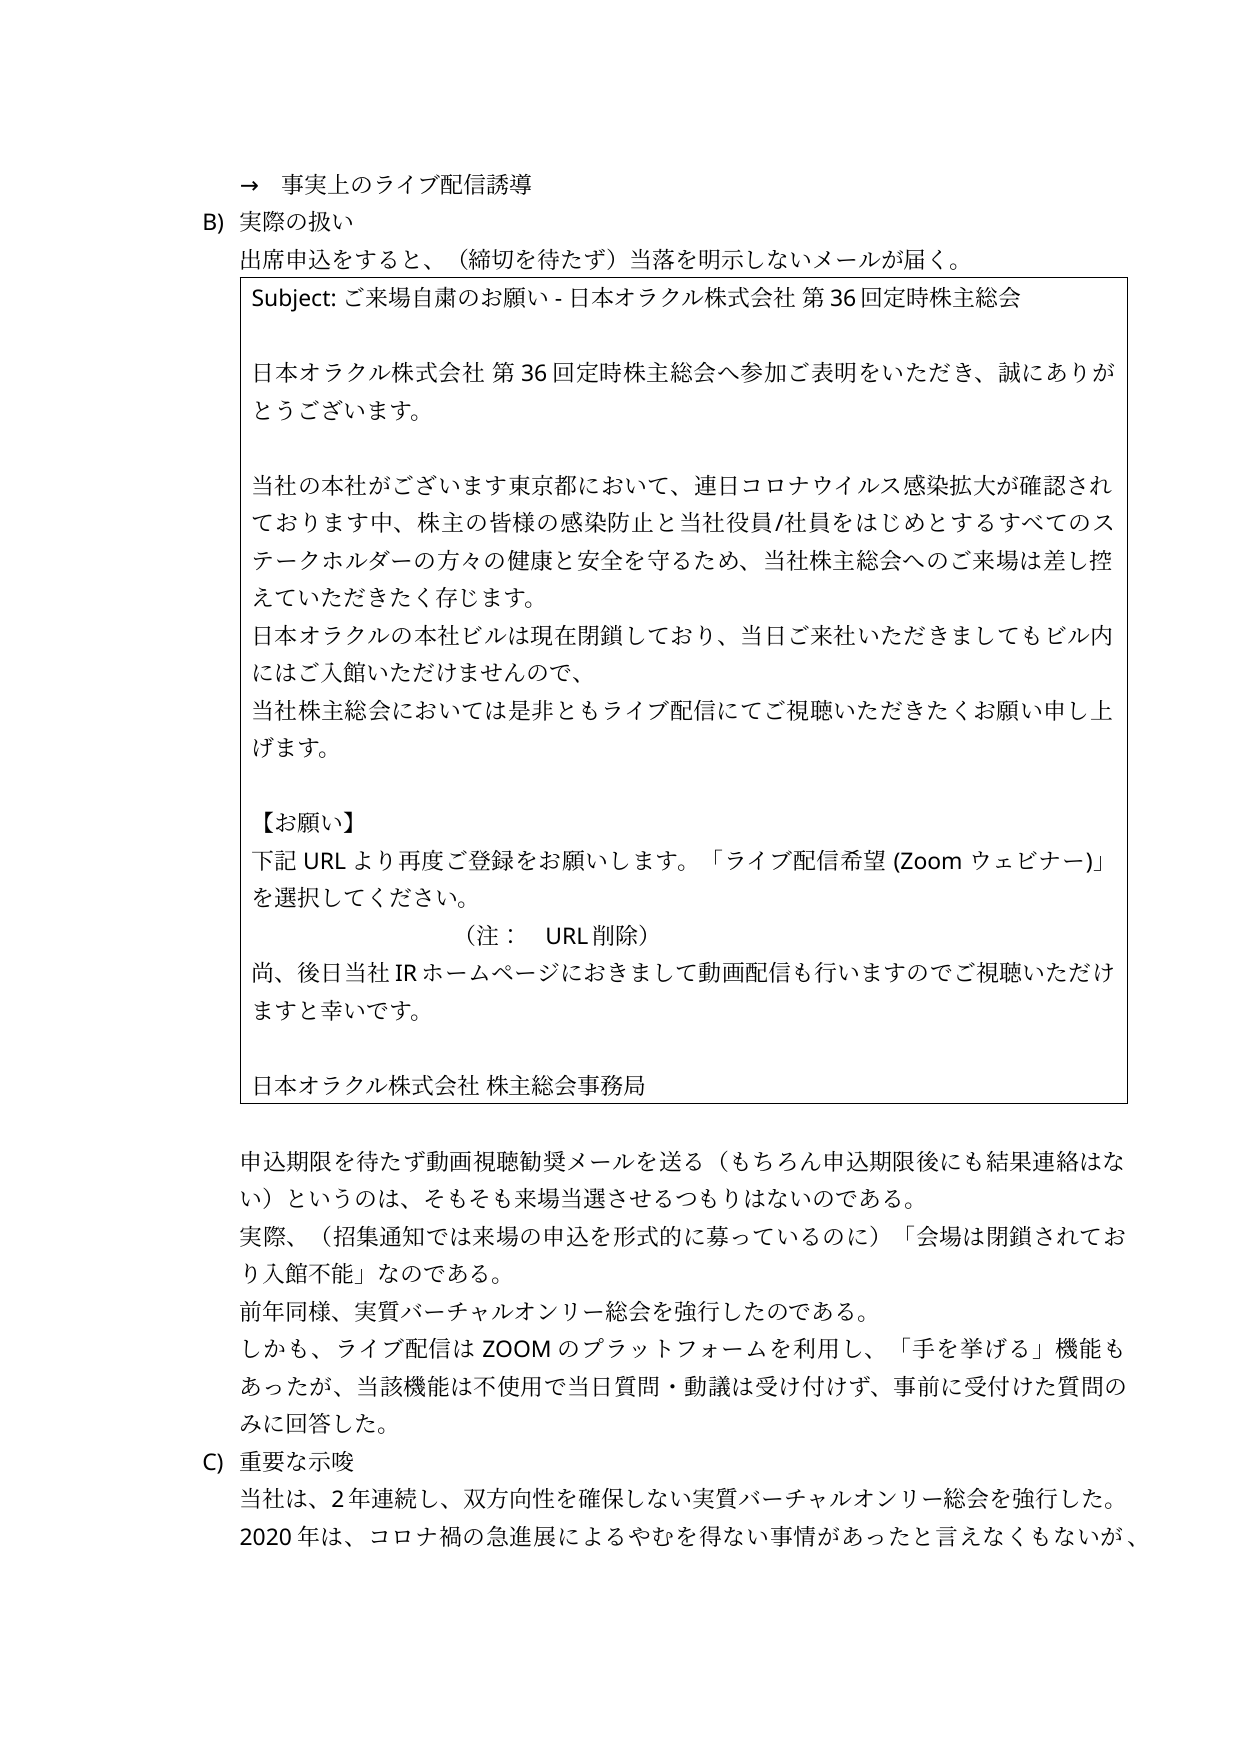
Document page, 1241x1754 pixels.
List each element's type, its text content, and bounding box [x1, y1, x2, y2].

list 重要な示唆 [202, 1442, 1128, 1479]
list 出席申込をすると、（締切を待たず）当落を明示しないメールが届く。 [239, 239, 1128, 277]
list 申込期限を待たず動画視聴勧奨メールを送る（もちろん申込期限後にも結果連絡はない）というのは、そもそも来場当選させるつもりはないのである。 [239, 1142, 1128, 1217]
list 実際、（招集通知では来場の申込を形式的に募っているのに）「会場は閉鎖されており入館不能」なのである。 [239, 1217, 1128, 1292]
list しかも、ライブ配信はZOOMのプラットフォームを利用し、「手を挙げる」機能もあったが、当該機能は不使用で当日質問・動議は受け付けず、事前に受付けた質問のみに回答した。 [239, 1329, 1128, 1442]
list 前年同様、実質バーチャルオンリー総会を強行したのである。 [239, 1292, 1128, 1329]
table_header Subject: ご来場自粛のお願い - 日本オラクル株式会社 第36回定時株主総会 日本オラクル株式会社 第36回定時株主総会へ参加ご表明をいただき、誠にありがとうございます。 当社の本社がございます東京都において、連日コロナウイルス感染拡大が確認されております中、株主の皆様の感染防止と当社役員/社員をはじめとするすべてのステークホルダーの方々の健康と安全を守るため、当社株主総会へのご来場は差し控えていただきたく存じます。 日本オラクルの本社ビルは現在閉鎖しており、当日ご来社いただきましてもビル内にはご入館いただけませんので、 当社株主総会においては是非ともライブ配信にてご視聴いただきたくお願い申し上げます。 【お願い】 下記URLより再度ご登録をお願いします。「ライブ配信希望 (Zoom ウェビナー)」を選択してください。 （注： URL削除） 尚、後日当社IRホームページにおきまして動画配信も行いますのでご視聴いただけますと幸いです。 日本オラクル株式会社 株主総会事務局 [241, 278, 1127, 1103]
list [239, 1517, 1128, 1554]
list 実際の扱い [202, 202, 1128, 239]
list 当社は、2年連続し、双方向性を確保しない実質バーチャルオンリー総会を強行した。 [239, 1479, 1128, 1517]
list → 事実上のライブ配信誘導 [239, 164, 1128, 202]
